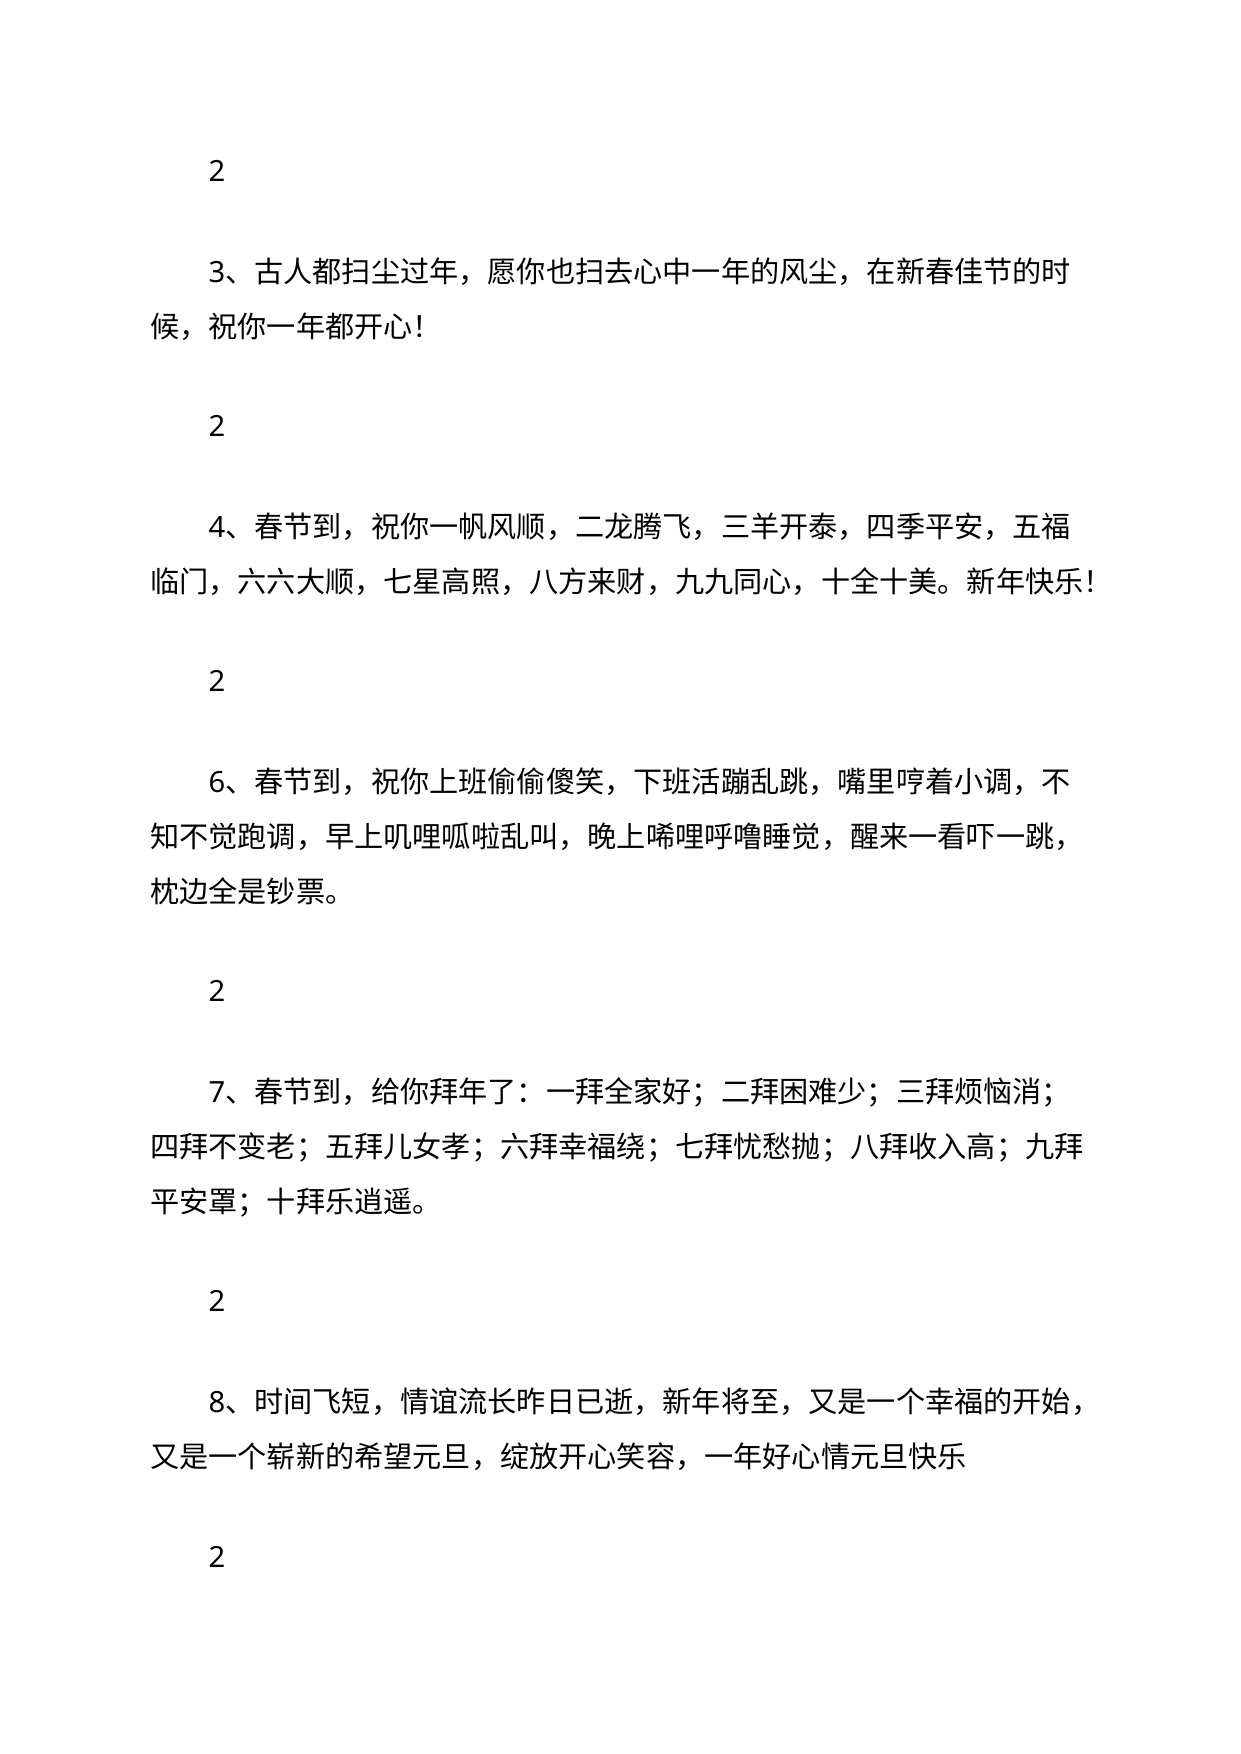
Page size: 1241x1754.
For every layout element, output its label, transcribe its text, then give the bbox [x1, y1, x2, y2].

text 6、春节到，祝你上班偷偷傻笑，下班活蹦乱跳，嘴里哼着小调，不知不觉跑调，早上叽哩呱啦乱叫，晚上唏哩呼噜睡觉，醒来一看吓一跳，枕边全是钞票。 [150, 759, 1090, 911]
text 2 [150, 660, 1090, 700]
text 4、春节到，祝你一帆风顺，二龙腾飞，三羊开泰，四季平安，五福临门，六六大顺，七星高照，八方来财，九九同心，十全十美。新年快乐！ [150, 504, 1090, 601]
text 2 [150, 405, 1090, 445]
text 2 [150, 1536, 1090, 1576]
text 2 [150, 971, 1090, 1010]
text 2 [150, 1281, 1090, 1320]
text 7、春节到，给你拜年了：一拜全家好；二拜困难少；三拜烦恼消；四拜不变老；五拜儿女孝；六拜幸福绕；七拜忧愁抛；八拜收入高；九拜平安罩；十拜乐逍遥。 [150, 1069, 1090, 1221]
text 8、时间飞短，情谊流长昨日已逝，新年将至，又是一个幸福的开始，又是一个崭新的希望元旦，绽放开心笑容，一年好心情元旦快乐 [150, 1379, 1090, 1476]
text 3、古人都扫尘过年，愿你也扫去心中一年的风尘，在新春佳节的时候，祝你一年都开心！ [150, 248, 1090, 346]
text 2 [150, 150, 1090, 190]
